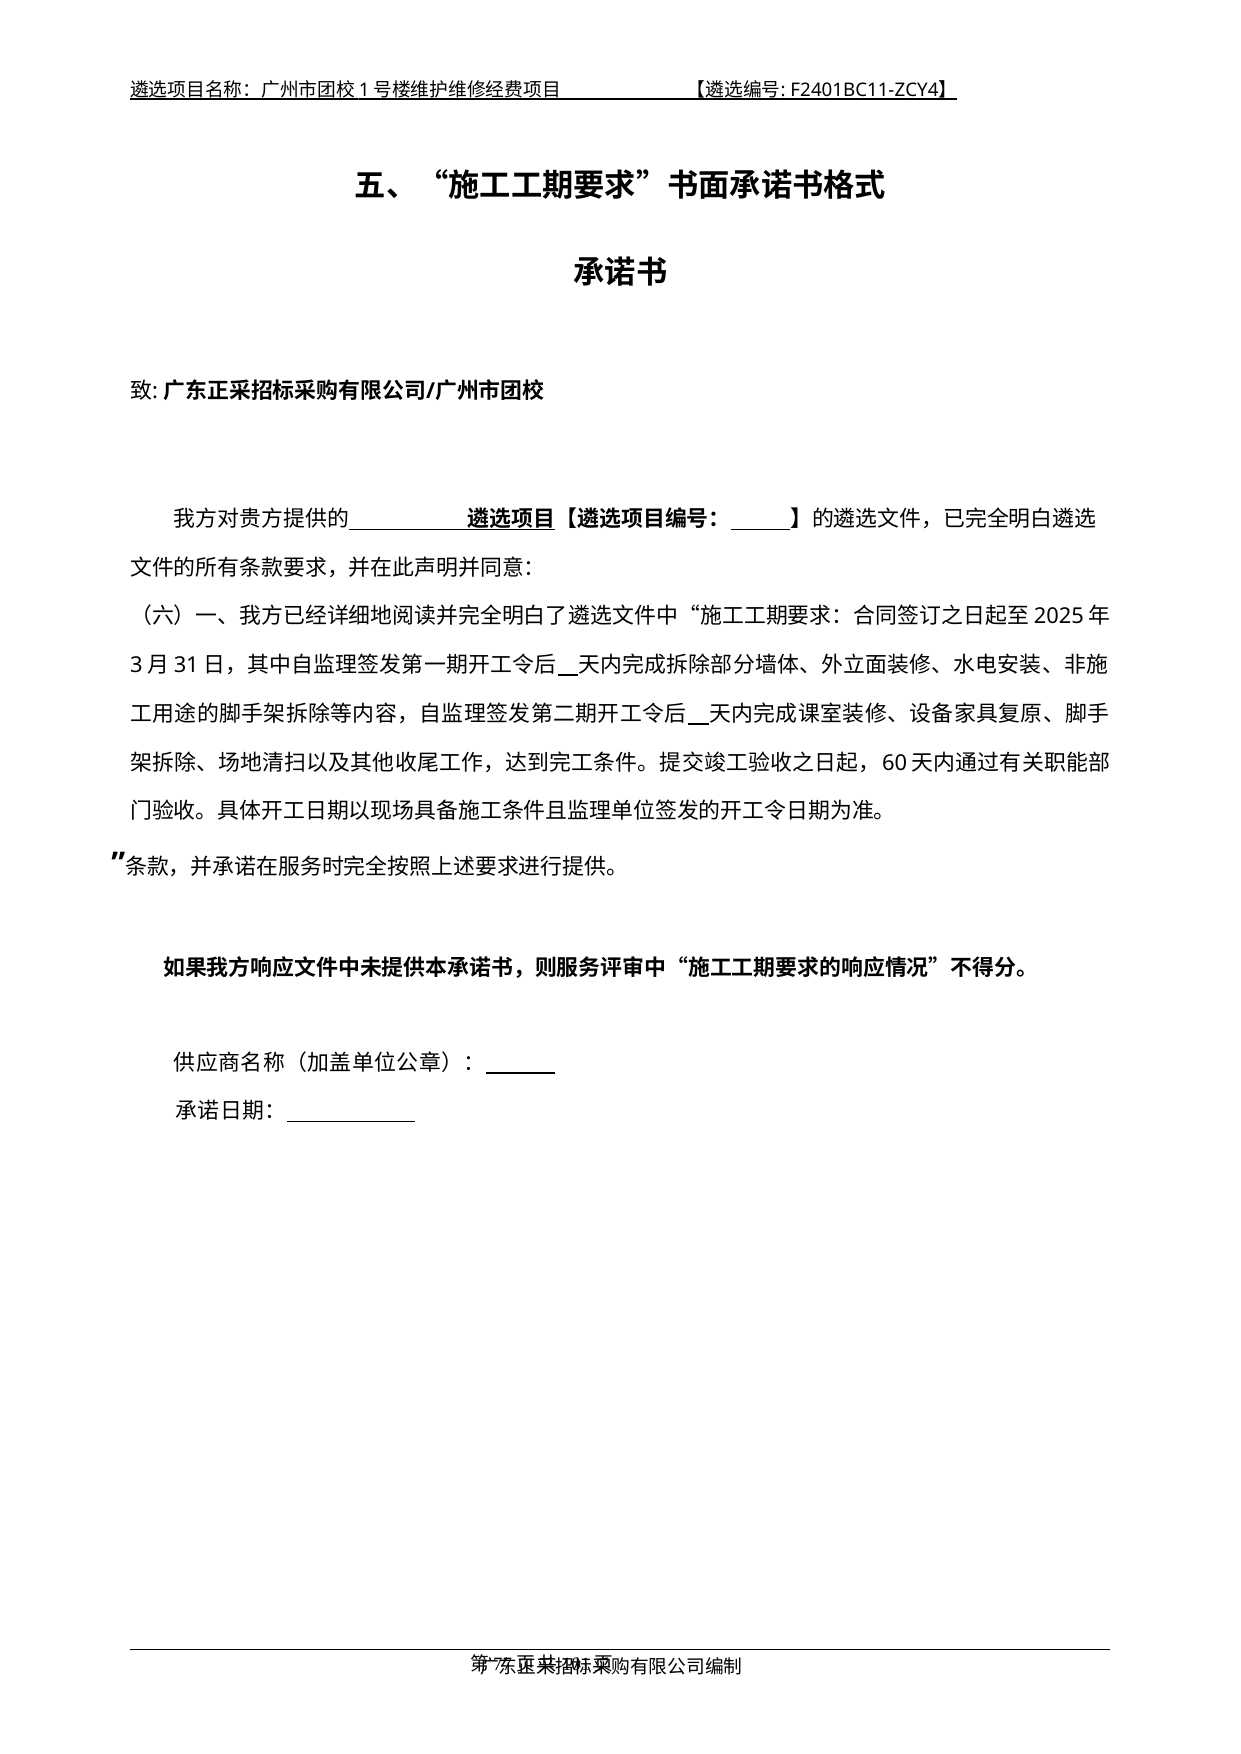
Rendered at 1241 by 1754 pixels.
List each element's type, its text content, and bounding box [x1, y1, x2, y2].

text 致: 广东正采招标采购有限公司/广州市团校 [130, 373, 1110, 405]
list 一、我方已经详细地阅读并完全明白了遴选文件中“施工工期要求：合同签订之日起至2025年3月31日，其中自监理签发第一期开工令后 天内完成拆除部分墙体、外立面装修、水电安装、非施工用途的脚手架拆除等内容，自监理签发第二期开工令后 天内完成课室装修、设备家具复原、脚手架拆除、场地清扫以及其他收尾工作，达到完工条件。提交竣工验收之日起，60天内通过有关职能部门验收。具体开工日期以现场具备施工条件且监理单位签发的开工令日期为准。 [130, 598, 1110, 826]
text 我方对贵方提供的 遴选项目【遴选项目编号： 】的遴选文件，已完全明白遴选文件的所有条款要求，并在此声明并同意： [130, 501, 1110, 582]
text 承诺日期： [130, 1093, 1110, 1126]
text 供应商名称（加盖单位公章）： [174, 1045, 1110, 1077]
list 五、“施工工期要求”书面承诺书格式 [130, 150, 1110, 215]
list 承诺书 [130, 238, 1110, 303]
text ”条款，并承诺在服务时完全按照上述要求进行提供。 [111, 841, 1110, 884]
text 如果我方响应文件中未提供本承诺书，则服务评审中“施工工期要求的响应情况”不得分。 [130, 950, 1110, 982]
